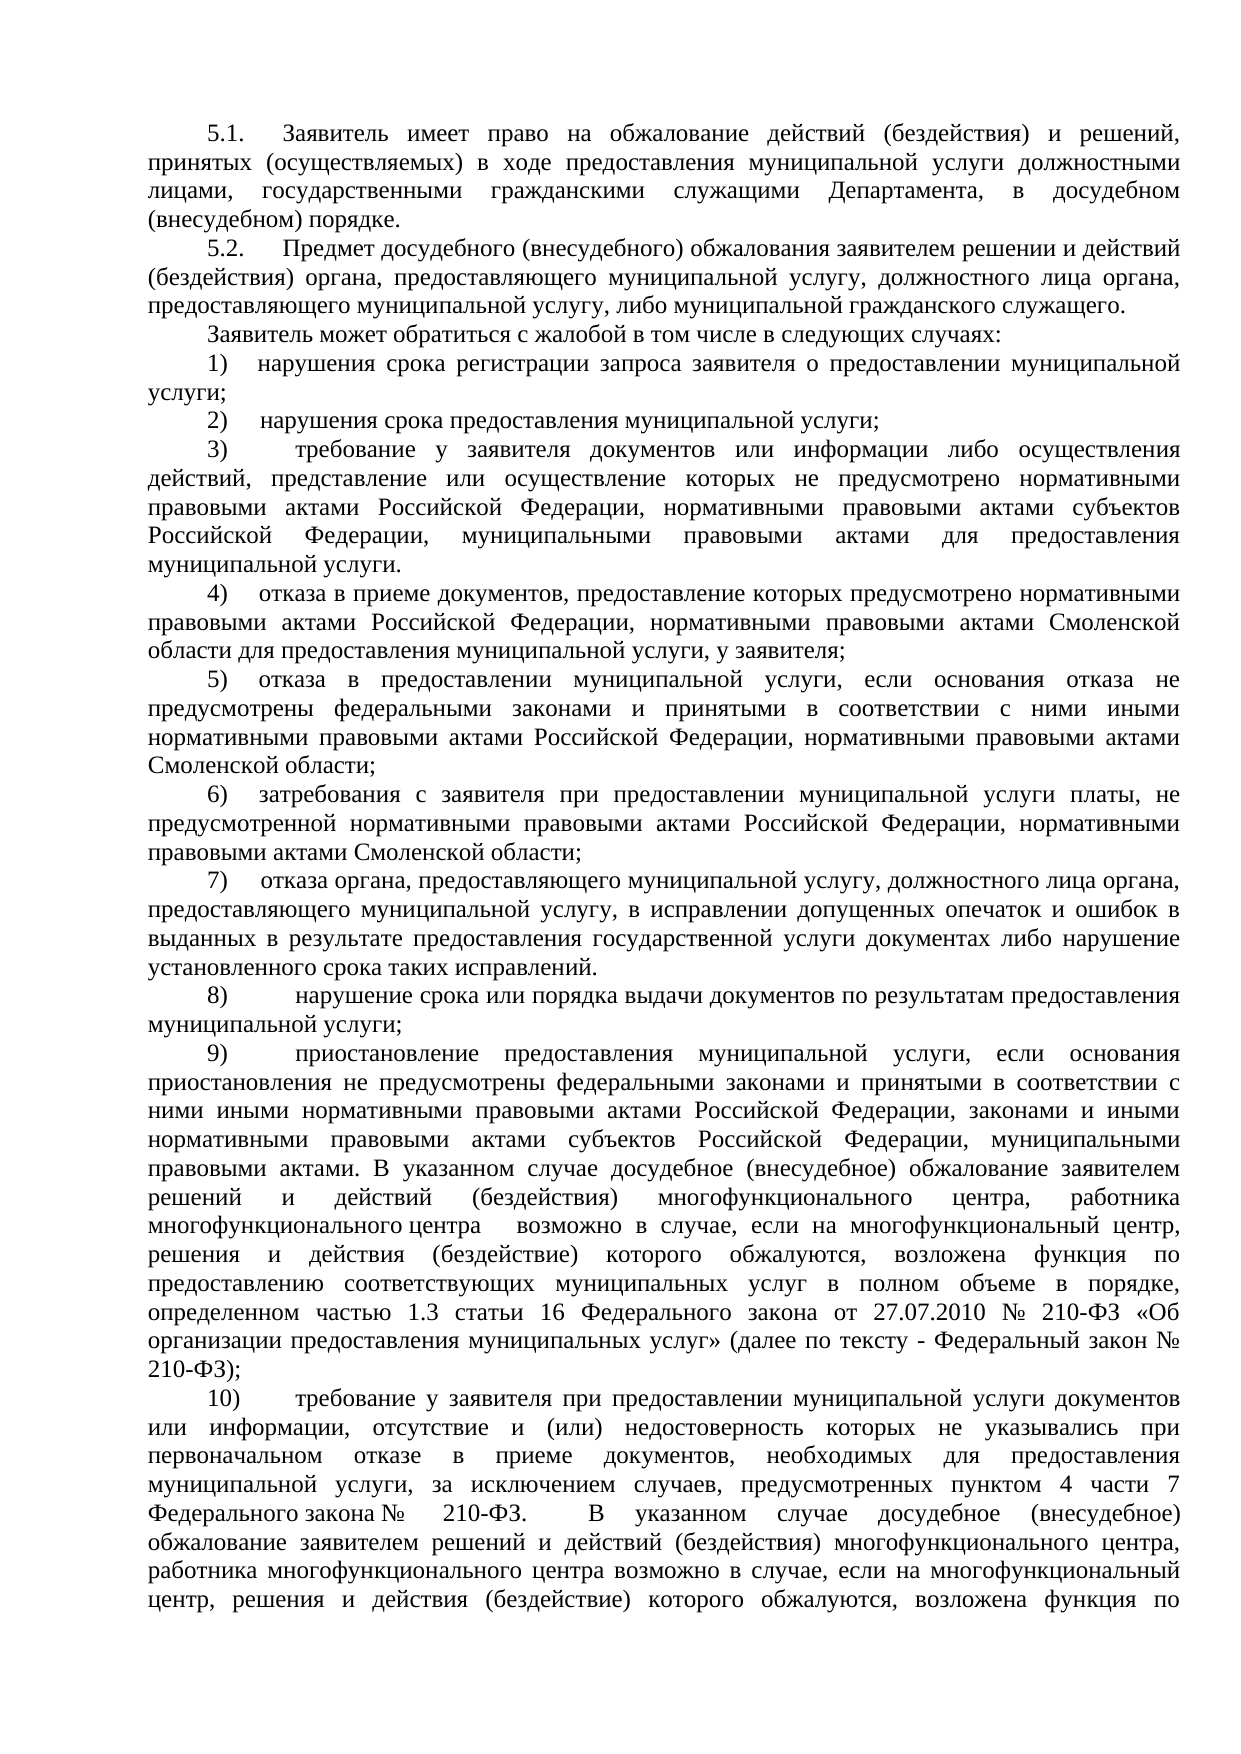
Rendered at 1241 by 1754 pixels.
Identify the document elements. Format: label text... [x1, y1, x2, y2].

list требование у заявителя документов или информации либо осуществления действий, представление или осуществление которых не предусмотрено нормативными правовыми актами Российской Федерации, нормативными правовыми актами субъектов Российской Федерации, муниципальными правовыми актами для предоставления муниципальной услуги. [148, 434, 1181, 578]
list нарушения срока предоставления муниципальной услуги; [148, 406, 1181, 434]
text Заявитель может обратиться с жалобой в том числе в следующих случаях: [148, 319, 1181, 348]
list Заявитель имеет право на обжалование действий (бездействия) и решений, принятых (осуществляемых) в ходе предоставления муниципальной услуги должностными лицами, государственными гражданскими служащими Департамента, в досудебном (внесудебном) порядке. [148, 118, 1181, 233]
list нарушение срока или порядка выдачи документов по результатам предоставления муниципальной услуги; [148, 981, 1181, 1038]
list отказа в предоставлении муниципальной услуги, если основания отказа не предусмотрены федеральными законами и принятыми в соответствии с ними иными нормативными правовыми актами Российской Федерации, нормативными правовыми актами Смоленской области; [148, 664, 1181, 779]
list отказа органа, предоставляющего муниципальной услугу, должностного лица органа, предоставляющего муниципальной услугу, в исправлении допущенных опечаток и ошибок в выданных в результате предоставления государственной услуги документах либо нарушение установленного срока таких исправлений. [148, 866, 1181, 981]
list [148, 1383, 1181, 1613]
list приостановление предоставления муниципальной услуги, если основания приостановления не предусмотрены федеральными законами и принятыми в соответствии с ними иными нормативными правовыми актами Российской Федерации, законами и иными нормативными правовыми актами субъектов Российской Федерации, муниципальными правовыми актами. В указанном случае досудебное (внесудебное) обжалование заявителем решений и действий (бездействия) многофункционального центра, работника многофункционального центра возможно в случае, если на многофункциональный центр, решения и действия (бездействие) которого обжалуются, возложена функция по предоставлению соответствующих муниципальных услуг в полном объеме в порядке, определенном частью 1.3 статьи 16 Федерального закона от 27.07.2010 № 210-ФЗ «Об организации предоставления муниципальных услуг» (далее по тексту - Федеральный закон № 210-ФЗ); [148, 1038, 1181, 1383]
list отказа в приеме документов, предоставление которых предусмотрено нормативными правовыми актами Российской Федерации, нормативными правовыми актами Смоленской области для предоставления муниципальной услуги, у заявителя; [148, 578, 1181, 664]
list затребования с заявителя при предоставлении муниципальной услуги платы, не предусмотренной нормативными правовыми актами Российской Федерации, нормативными правовыми актами Смоленской области; [148, 779, 1181, 866]
list Предмет досудебного (внесудебного) обжалования заявителем решении и действий (бездействия) органа, предоставляющего муниципальной услугу, должностного лица органа, предоставляющего муниципальной услугу, либо муниципальной гражданского служащего. [148, 233, 1181, 319]
list нарушения срока регистрации запроса заявителя о предоставлении муниципальной услуги; [148, 348, 1181, 406]
